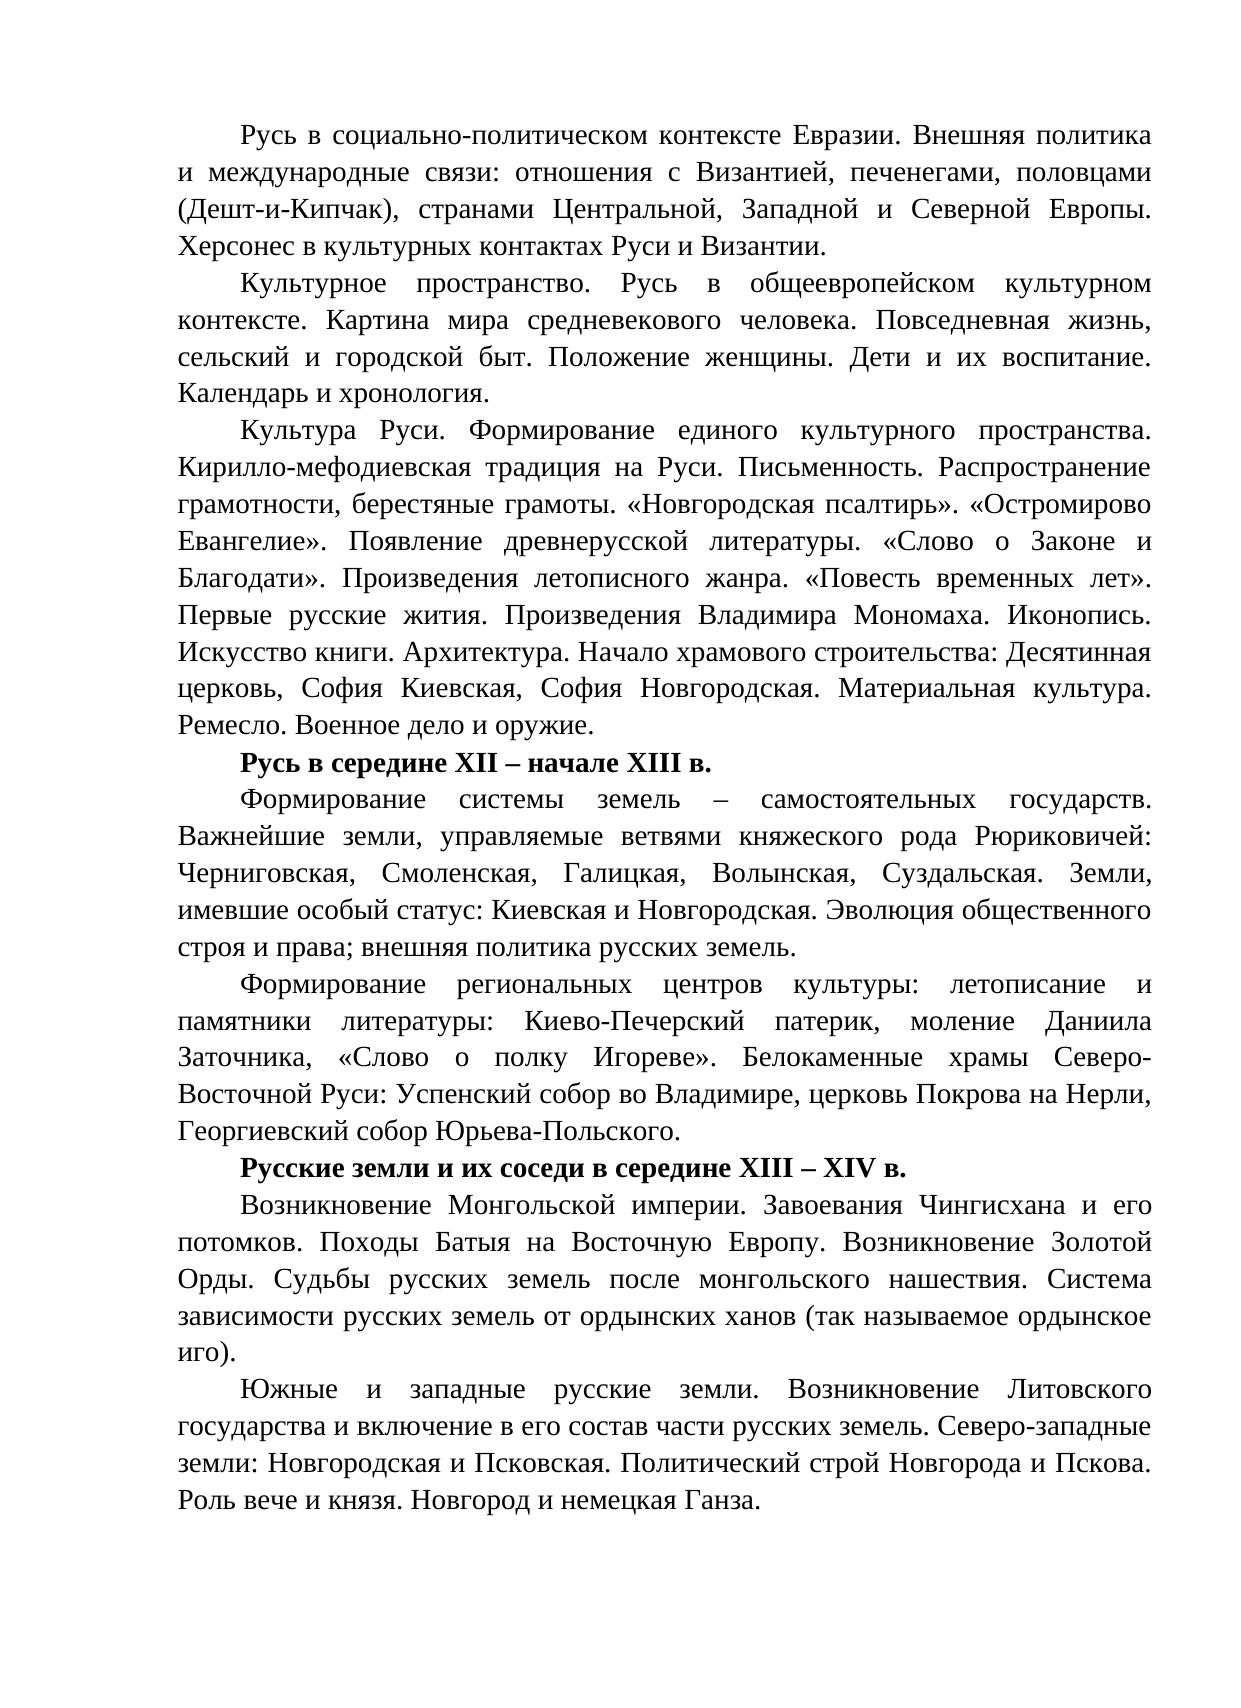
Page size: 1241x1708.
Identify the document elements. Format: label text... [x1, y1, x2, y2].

text Культурное пространство. Русь в общеевропейском культурном контексте. Картина мира средневекового человека. Повседневная жизнь, сельский и городской быт. Положение женщины. Дети и их воспитание. Календарь и хронология. [177, 265, 1152, 409]
text Формирование системы земель – самостоятельных государств. Важнейшие земли, управляемые ветвями княжеского рода Рюриковичей: Черниговская, Смоленская, Галицкая, Волынская, Суздальская. Земли, имевшие особый статус: Киевская и Новгородская. Эволюция общественного строя и права; внешняя политика русских земель. [177, 781, 1152, 962]
text Южные и западные русские земли. Возникновение Литовского государства и включение в его состав части русских земель. Северо-западные земли: Новгородская и Псковская. Политический строй Новгорода и Пскова. Роль вече и князя. Новгород и немецкая Ганза. [177, 1371, 1152, 1516]
text Культура Руси. Формирование единого культурного пространства. Кирилло-мефодиевская традиция на Руси. Письменность. Распространение грамотности, берестяные грамоты. «Новгородская псалтирь». «Остромирово Евангелие». Появление древнерусской литературы. «Слово о Законе и Благодати». Произведения летописного жанра. «Повесть временных лет». Первые русские жития. Произведения Владимира Мономаха. Иконопись. Искусство книги. Архитектура. Начало храмового строительства: Десятинная церковь, София Киевская, София Новгородская. Материальная культура. Ремесло. Военное дело и оружие. [177, 412, 1152, 741]
text Возникновение Монгольской империи. Завоевания Чингисхана и его потомков. Походы Батыя на Восточную Европу. Возникновение Золотой Орды. Судьбы русских земель после монгольского нашествия. Система зависимости русских земель от ордынских ханов (так называемое ордынское иго). [177, 1187, 1152, 1368]
subtitle Русские земли и их соседи в середине XIII – XIV в. [240, 1150, 1169, 1184]
subtitle Русь в середине XII – начале XIII в. [240, 745, 1169, 778]
text Русь в социально-политическом контексте Евразии. Внешняя политика и международные связи: отношения с Византией, печенегами, половцами (Дешт-и-Кипчак), странами Центральной, Западной и Северной Европы. Херсонес в культурных контактах Руси и Византии. [177, 117, 1152, 261]
text Формирование региональных центров культуры: летописание и памятники литературы: Киево-Печерский патерик, моление Даниила Заточника, «Слово о полку Игореве». Белокаменные храмы Северо-Восточной Руси: Успенский собор во Владимире, церковь Покрова на Нерли, Георгиевский собор Юрьева-Польского. [177, 966, 1152, 1147]
